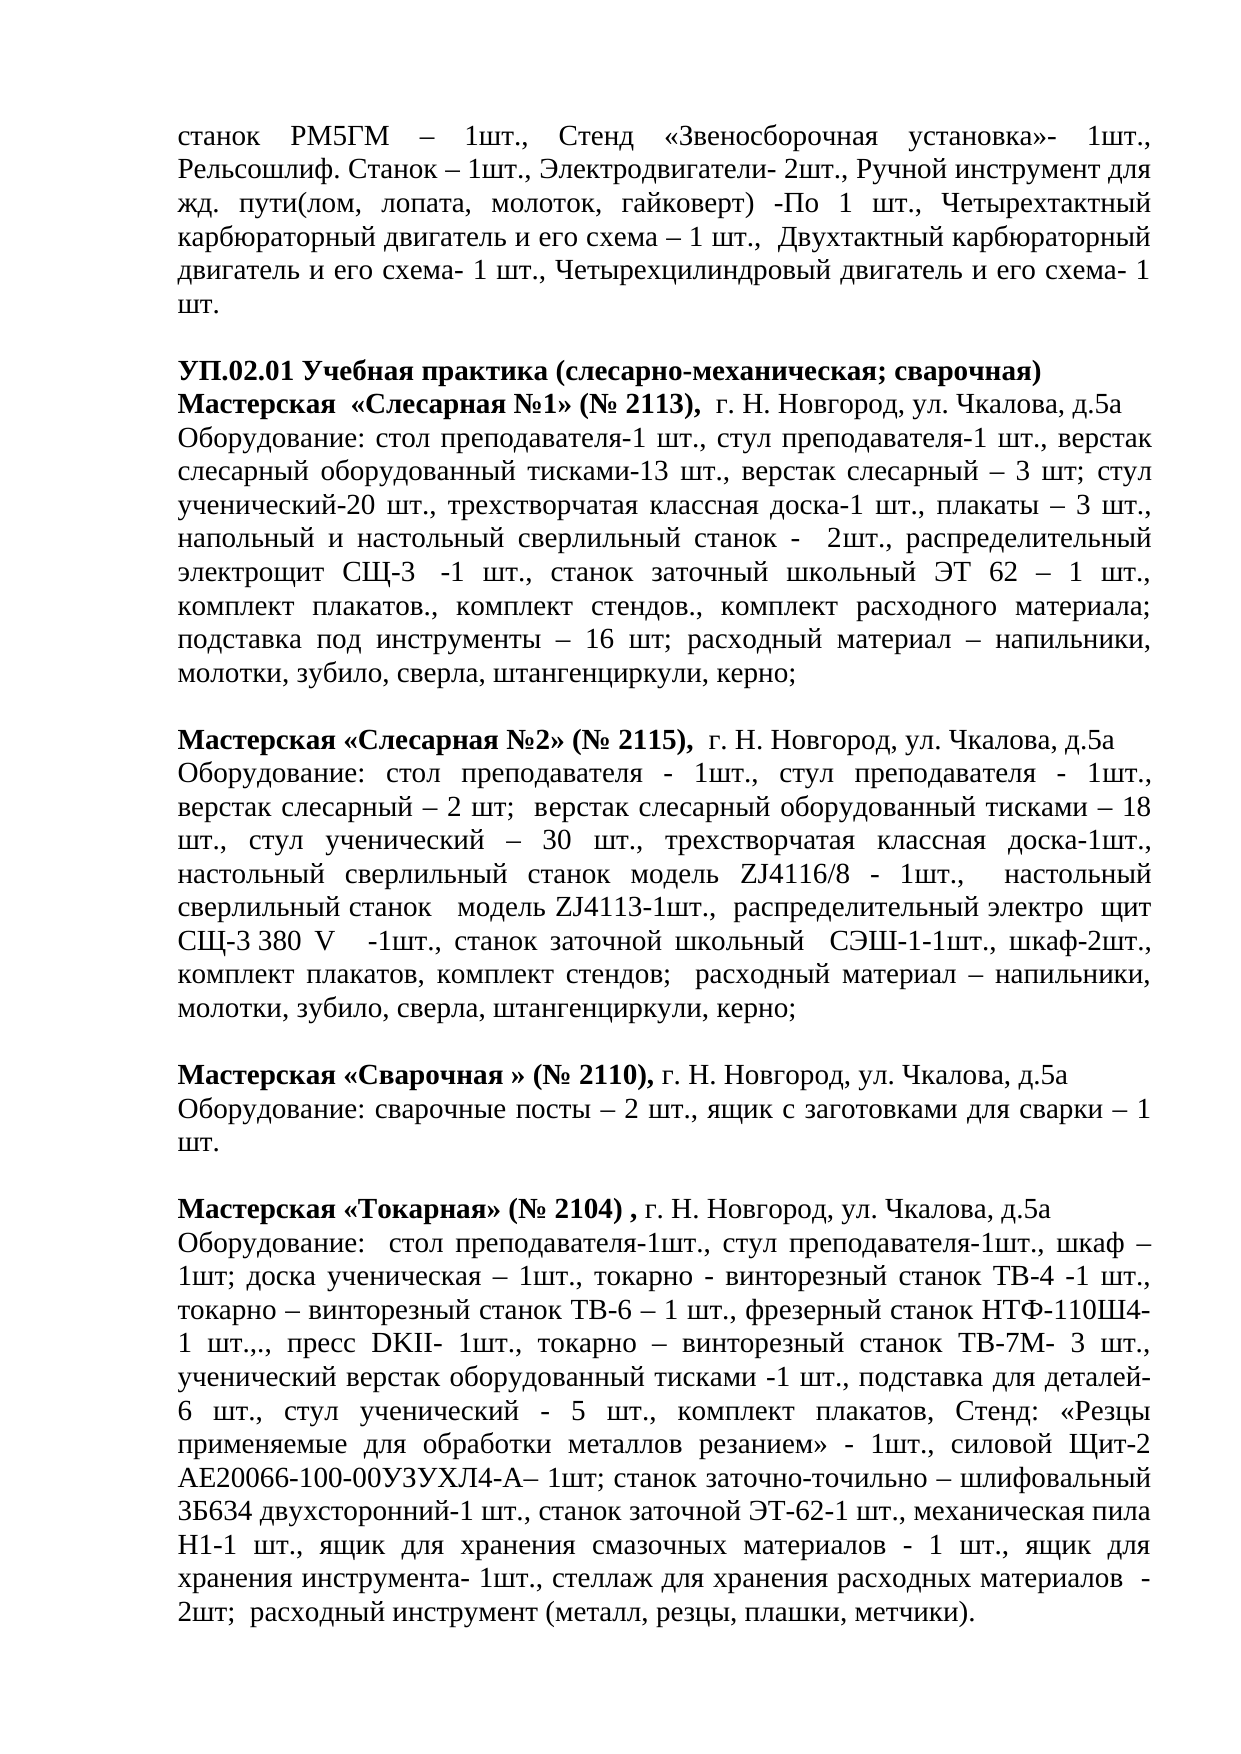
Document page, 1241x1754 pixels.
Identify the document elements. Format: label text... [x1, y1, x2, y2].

text Мастерская «Токарная» (№ 2104) , г. Н. Новгород, ул. Чкалова, д.5а [177, 1191, 1152, 1225]
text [177, 118, 1152, 319]
text Оборудование: стол преподавателя-1 шт., стул преподавателя-1 шт., верстак слесарный оборудованный тисками-13 шт., верстак слесарный – 3 шт; стул ученический-20 шт., трехстворчатая классная доска-1 шт., плакаты – 3 шт., напольный и настольный сверлильный станок - 2шт., распределительный электрощит СЩ-3 -1 шт., станок заточный школьный ЭТ 62 – 1 шт., комплект плакатов., комплект стендов., комплект расходного материала; подставка под инструменты – 16 шт; расходный материал – напильники, молотки, зубило, сверла, штангенциркули, керно; [177, 420, 1152, 688]
text Оборудование: стол преподавателя - 1шт., стул преподавателя - 1шт., верстак слесарный – 2 шт; верстак слесарный оборудованный тисками – 18 шт., стул ученический – 30 шт., трехстворчатая классная доска-1шт., настольный сверлильный станок модель ZJ4116/8 - 1шт., настольный сверлильный станок модель ZJ4113-1шт., распределительный электро щит СЩ-3 380 V -1шт., станок заточной школьный СЭШ-1-1шт., шкаф-2шт., комплект плакатов, комплект стендов; расходный материал – напильники, молотки, зубило, сверла, штангенциркули, керно; [177, 755, 1152, 1024]
text Мастерская «Слесарная №2» (№ 2115), г. Н. Новгород, ул. Чкалова, д.5а [177, 722, 1152, 755]
text Оборудование: сварочные посты – 2 шт., ящик с заготовками для сварки – 1 шт. [177, 1091, 1152, 1158]
text УП.02.01 Учебная практика (слесарно-механическая; сварочная) [177, 353, 1137, 386]
text Оборудование: стол преподавателя-1шт., стул преподавателя-1шт., шкаф – 1шт; доска ученическая – 1шт., токарно - винторезный станок ТВ-4 -1 шт., токарно – винторезный станок ТВ-6 – 1 шт., фрезерный станок НТФ-110Ш4- 1 шт.,., пресс DKII- 1шт., токарно – винторезный станок ТВ-7М- 3 шт., ученический верстак оборудованный тисками -1 шт., подставка для деталей- 6 шт., стул ученический - 5 шт., комплект плакатов, Стенд: «Резцы применяемые для обработки металлов резанием» - 1шт., силовой Щит-2 АЕ20066-100-00УЗУХЛ4-А– 1шт; станок заточно-точильно – шлифовальный 3Б634 двухсторонний-1 шт., станок заточной ЭТ-62-1 шт., механическая пила Н1-1 шт., ящик для хранения смазочных материалов - 1 шт., ящик для хранения инструмента- 1шт., стеллаж для хранения расходных материалов - 2шт; расходный инструмент (металл, резцы, плашки, метчики). [177, 1225, 1152, 1627]
text Мастерская «Сварочная » (№ 2110), г. Н. Новгород, ул. Чкалова, д.5а [177, 1057, 1152, 1091]
text Мастерская «Слесарная №1» (№ 2113), г. Н. Новгород, ул. Чкалова, д.5а [177, 386, 1152, 420]
